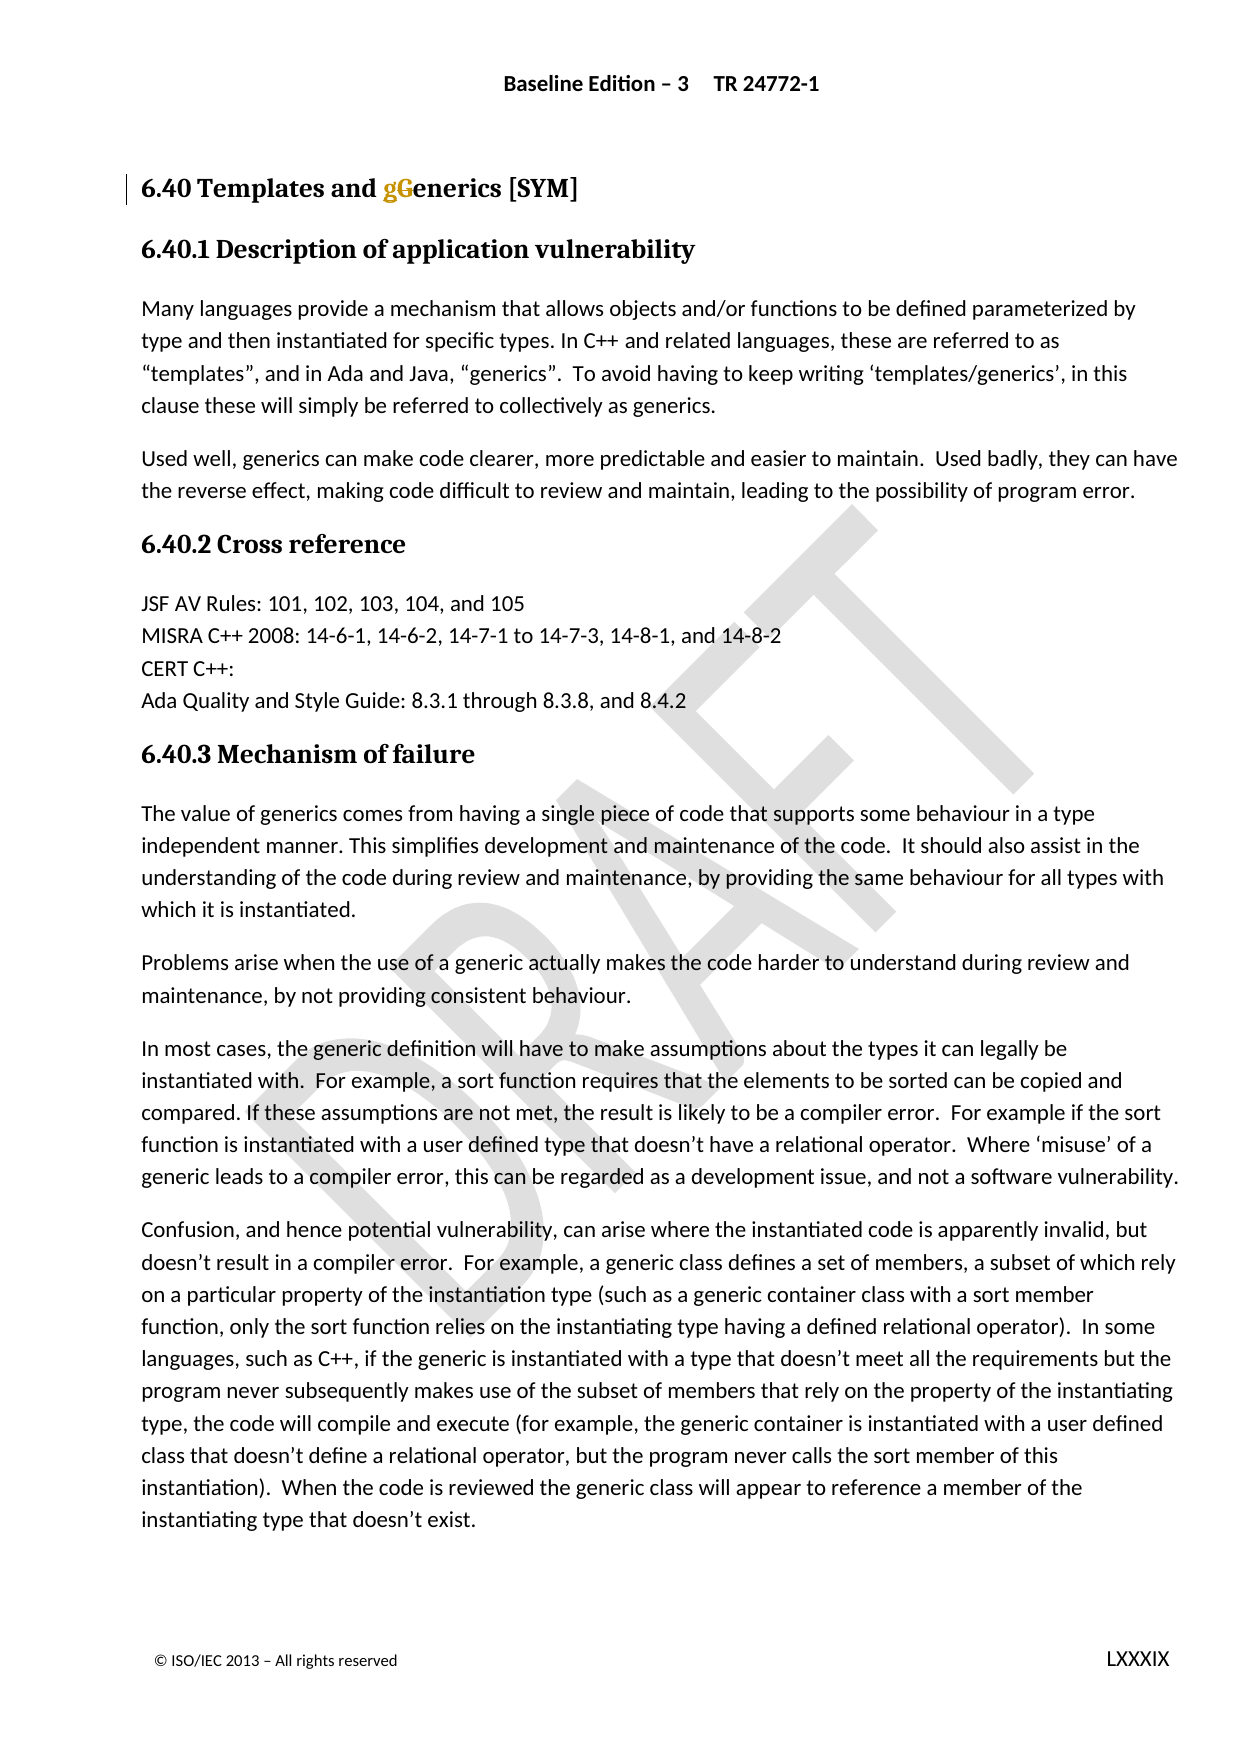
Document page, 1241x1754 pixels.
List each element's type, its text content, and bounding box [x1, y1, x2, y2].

text Problems arise when the use of a generic actually makes the code harder to understand during review and maintenance, by not providing consistent behaviour. [141, 948, 1182, 1009]
text In most cases, the generic definition will have to make assumptions about the types it can legally be instantiated with. For example, a sort function requires that the elements to be sorted can be copied and compared. If these assumptions are not met, the result is likely to be a compiler error. For example if the sort function is instantiated with a user defined type that doesn’t have a relational operator. Where ‘misuse’ of a generic leads to a compiler error, this can be regarded as a development issue, and not a software vulnerability. [141, 1034, 1182, 1191]
text Ada Quality and Style Guide: 8.3.1 through 8.3.8, and 8.4.2 [141, 686, 1182, 714]
text Used well, generics can make code clearer, more predictable and easier to maintain. Used badly, they can have the reverse effect, making code difficult to review and maintain, leading to the possibility of program error. [141, 444, 1182, 504]
text CERT C++: [141, 654, 1182, 682]
subtitle 6.40.1 Description of application vulnerability [141, 234, 1182, 265]
subtitle 6.40 Templates and enerics [SYM] [141, 173, 1182, 205]
text JSF AV Rules: 101, 102, 103, 104, and 105 [141, 589, 1182, 617]
text The value of generics comes from having a single piece of code that supports some behaviour in a type independent manner. This simplifies development and maintenance of the code. It should also assist in the understanding of the code during review and maintenance, by providing the same behaviour for all types with which it is instantiated. [141, 799, 1182, 923]
subtitle 6.40.3 Mechanism of failure [141, 739, 1182, 770]
text Many languages provide a mechanism that allows objects and/or functions to be defined parameterized by type and then instantiated for specific types. In C++ and related languages, these are referred to as “templates”, and in Ada and Java, “generics”. To avoid having to keep writing ‘templates/generics’, in this clause these will simply be referred to collectively as generics. [141, 294, 1182, 419]
subtitle 6.40.2 Cross reference [141, 529, 1182, 560]
text Confusion, and hence potential vulnerability, can arise where the instantiated code is apparently invalid, but doesn’t result in a compiler error. For example, a generic class defines a set of members, a subset of which rely on a particular property of the instantiation type (such as a generic container class with a sort member function, only the sort function relies on the instantiating type having a defined relational operator). In some languages, such as C++, if the generic is instantiated with a type that doesn’t meet all the requirements but the program never subsequently makes use of the subset of members that rely on the property of the instantiating type, the code will compile and execute (for example, the generic container is instantiated with a user defined class that doesn’t define a relational operator, but the program never calls the sort member of this instantiation). When the code is reviewed the generic class will appear to reference a member of the instantiating type that doesn’t exist. [141, 1216, 1182, 1533]
text MISRA C++ 2008: 14-6-1, 14-6-2, 14-7-1 to 14-7-3, 14-8-1, and 14-8-2 [141, 621, 1182, 649]
